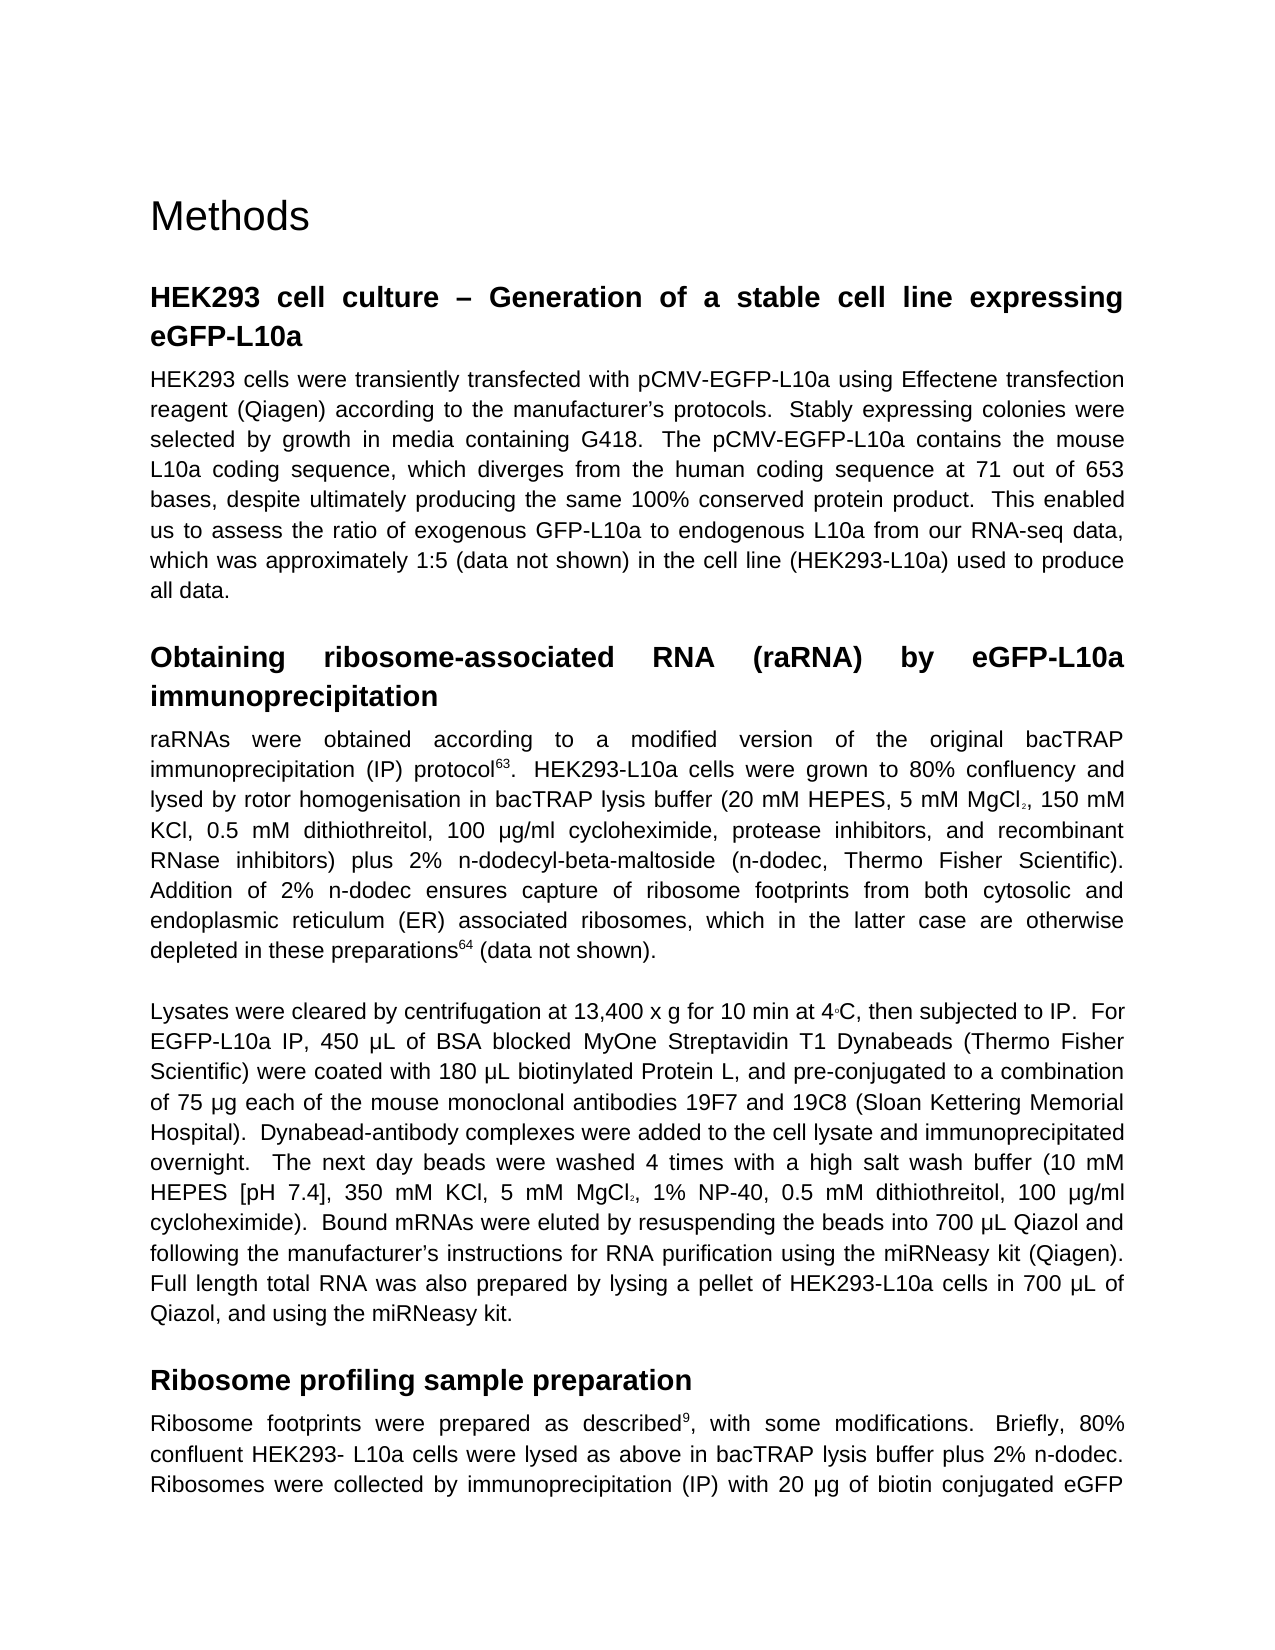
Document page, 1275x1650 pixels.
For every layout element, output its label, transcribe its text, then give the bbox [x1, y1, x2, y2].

text raRNAs were obtained according to a modified version of the original bacTRAP immunoprecipitation (IP) protocol63. HEK293-L10a cells were grown to 80% confluency and lysed by rotor homogenisation in bacTRAP lysis buffer (20 mM HEPES, 5 mM MgCl2, 150 mM KCl, 0.5 mM dithiothreitol, 100 μg/ml cycloheximide, protease inhibitors, and recombinant RNase inhibitors) plus 2% n-dodecyl-beta-maltoside (n-dodec, Thermo Fisher Scientific). Addition of 2% n-dodec ensures capture of ribosome footprints from both cytosolic and endoplasmic reticulum (ER) associated ribosomes, which in the latter case are otherwise depleted in these preparations64 (data not shown). [150, 726, 1125, 964]
subtitle Methods [150, 192, 1125, 239]
subtitle Ribosome profiling sample preparation [150, 1363, 1125, 1397]
text HEK293 cells were transiently transfected with pCMV-EGFP-L10a using Effectene transfection reagent (Qiagen) according to the manufacturer’s protocols. Stably expressing colonies were selected by growth in media containing G418. The pCMV-EGFP-L10a contains the mouse L10a coding sequence, which diverges from the human coding sequence at 71 out of 653 bases, despite ultimately producing the same 100% conserved protein product. This enabled us to assess the ratio of exogenous GFP-L10a to endogenous L10a from our RNA-seq data, which was approximately 1:5 (data not shown) in the cell line (HEK293-L10a) used to produce all data. [150, 366, 1125, 603]
subtitle Obtaining ribosome-associated RNA (raRNA) by eGFP-L10a immunoprecipitation [150, 641, 1125, 713]
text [150, 1410, 1125, 1497]
text Lysates were cleared by centrifugation at 13,400 x g for 10 min at 4oC, then subjected to IP. For EGFP-L10a IP, 450 μL of BSA blocked MyOne Streptavidin T1 Dynabeads (Thermo Fisher Scientific) were coated with 180 μL biotinylated Protein L, and pre-conjugated to a combination of 75 μg each of the mouse monoclonal antibodies 19F7 and 19C8 (Sloan Kettering Memorial Hospital). Dynabead-antibody complexes were added to the cell lysate and immunoprecipitated overnight. The next day beads were washed 4 times with a high salt wash buffer (10 mM HEPES [pH 7.4], 350 mM KCl, 5 mM MgCl2, 1% NP-40, 0.5 mM dithiothreitol, 100 μg/ml cycloheximide). Bound mRNAs were eluted by resuspending the beads into 700 μL Qiazol and following the manufacturer’s instructions for RNA purification using the miRNeasy kit (Qiagen). Full length total RNA was also prepared by lysing a pellet of HEK293-L10a cells in 700 μL of Qiazol, and using the miRNeasy kit. [150, 998, 1125, 1326]
subtitle HEK293 cell culture – Generation of a stable cell line expressing eGFP-L10a [150, 280, 1125, 352]
